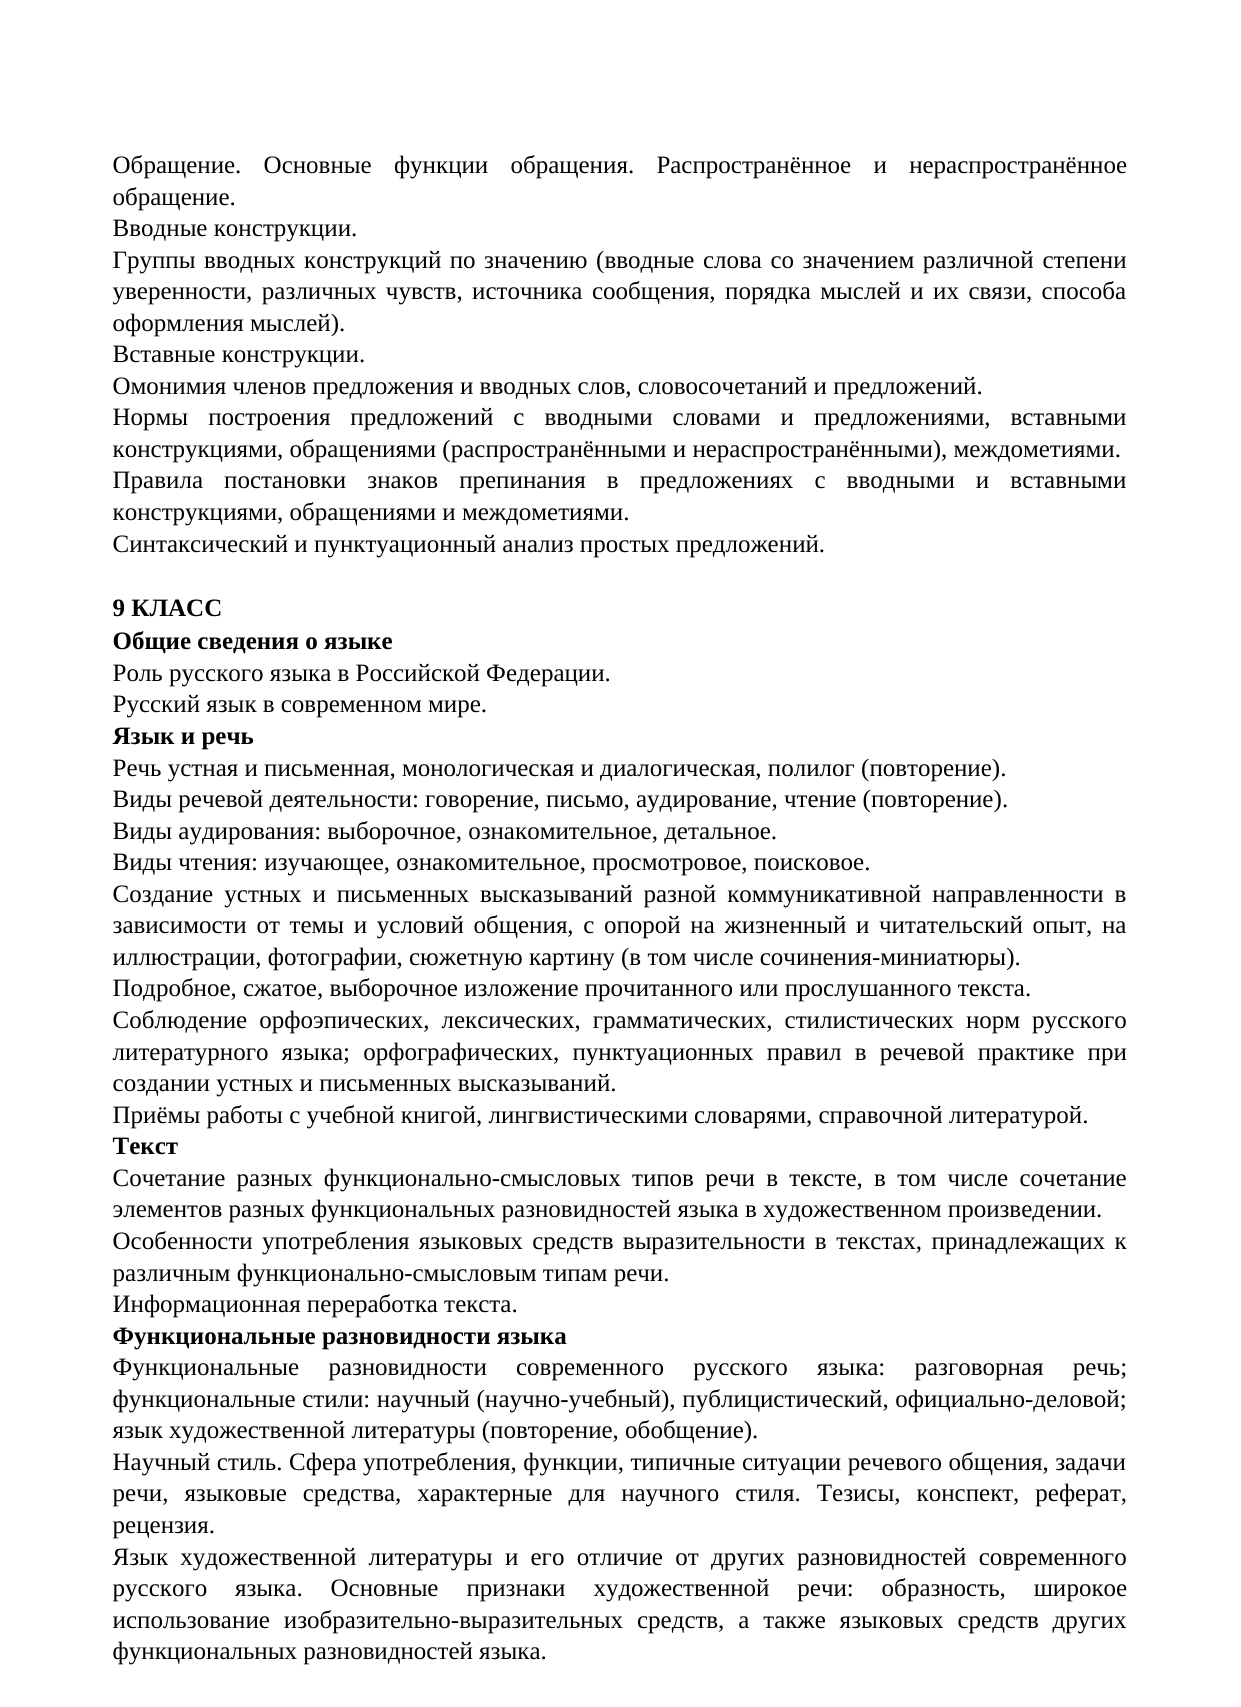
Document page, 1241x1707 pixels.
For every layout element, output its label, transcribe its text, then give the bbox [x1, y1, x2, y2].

text Речь устная и письменная, монологическая и диалогическая, полилог (повторение). [112, 753, 1128, 781]
text 9 КЛАСС [112, 593, 1128, 622]
text Функциональные разновидности современного русского языка: разговорная речь; функциональные стили: научный (научно-учебный), публицистический, официально-деловой; язык художественной литературы (повторение, обобщение). [112, 1352, 1128, 1444]
text Нормы построения предложений с вводными словами и предложениями, вставными конструкциями, обращениями (распространёнными и нераспространёнными), междометиями. [112, 402, 1128, 463]
text Синтаксический и пунктуационный анализ простых предложений. [112, 529, 1128, 557]
text Русский язык в современном мире. [112, 689, 1128, 718]
text Текст [112, 1131, 1128, 1160]
text Сочетание разных функционально-смысловых типов речи в тексте, в том числе сочетание элементов разных функциональных разновидностей языка в художественном произведении. [112, 1163, 1128, 1223]
text Виды речевой деятельности: говорение, письмо, аудирование, чтение (повторение). [112, 784, 1128, 813]
text Подробное, сжатое, выборочное изложение прочитанного или прослушанного текста. [112, 973, 1128, 1002]
text Обращение. Основные функции обращения. Распространённое и нераспространённое обращение. [112, 150, 1128, 210]
text Виды чтения: изучающее, ознакомительное, просмотровое, поисковое. [112, 847, 1128, 876]
text Виды аудирования: выборочное, ознакомительное, детальное. [112, 816, 1128, 844]
text Правила постановки знаков препинания в предложениях с вводными и вставными конструкциями, обращениями и междометиями. [112, 466, 1128, 526]
text Информационная переработка текста. [112, 1289, 1128, 1318]
text Общие сведения о языке [112, 626, 1128, 655]
text Создание устных и письменных высказываний разной коммуникативной направленности в зависимости от темы и условий общения, с опорой на жизненный и читательский опыт, на иллюстрации, фотографии, сюжетную картину (в том числе сочинения-миниатюры). [112, 879, 1128, 971]
text Омонимия членов предложения и вводных слов, словосочетаний и предложений. [112, 371, 1128, 400]
text Роль русского языка в Российской Федерации. [112, 658, 1128, 687]
text Вставные конструкции. [112, 339, 1128, 368]
text Научный стиль. Сфера употребления, функции, типичные ситуации речевого общения, задачи речи, языковые средства, характерные для научного стиля. Тезисы, конспект, реферат, рецензия. [112, 1447, 1128, 1539]
text Вводные конструкции. [112, 213, 1128, 242]
text Особенности употребления языковых средств выразительности в текстах, принадлежащих к различным функционально-смысловым типам речи. [112, 1226, 1128, 1286]
text Соблюдение орфоэпических, лексических, грамматических, стилистических норм русского литературного языка; орфографических, пунктуационных правил в речевой практике при создании устных и письменных высказываний. [112, 1005, 1128, 1097]
text Функциональные разновидности языка [112, 1321, 1128, 1349]
text Язык и речь [112, 721, 1128, 750]
text Приёмы работы с учебной книгой, лингвистическими словарями, справочной литературой. [112, 1100, 1128, 1128]
text Группы вводных конструкций по значению (вводные слова со значением различной степени уверенности, различных чувств, источника сообщения, порядка мыслей и их связи, способа оформления мыслей). [112, 245, 1128, 337]
text Язык художественной литературы и его отличие от других разновидностей современного русского языка. Основные признаки художественной речи: образность, широкое использование изобразительно-выразительных средств, а также языковых средств других функциональных разновидностей языка. [112, 1542, 1128, 1665]
